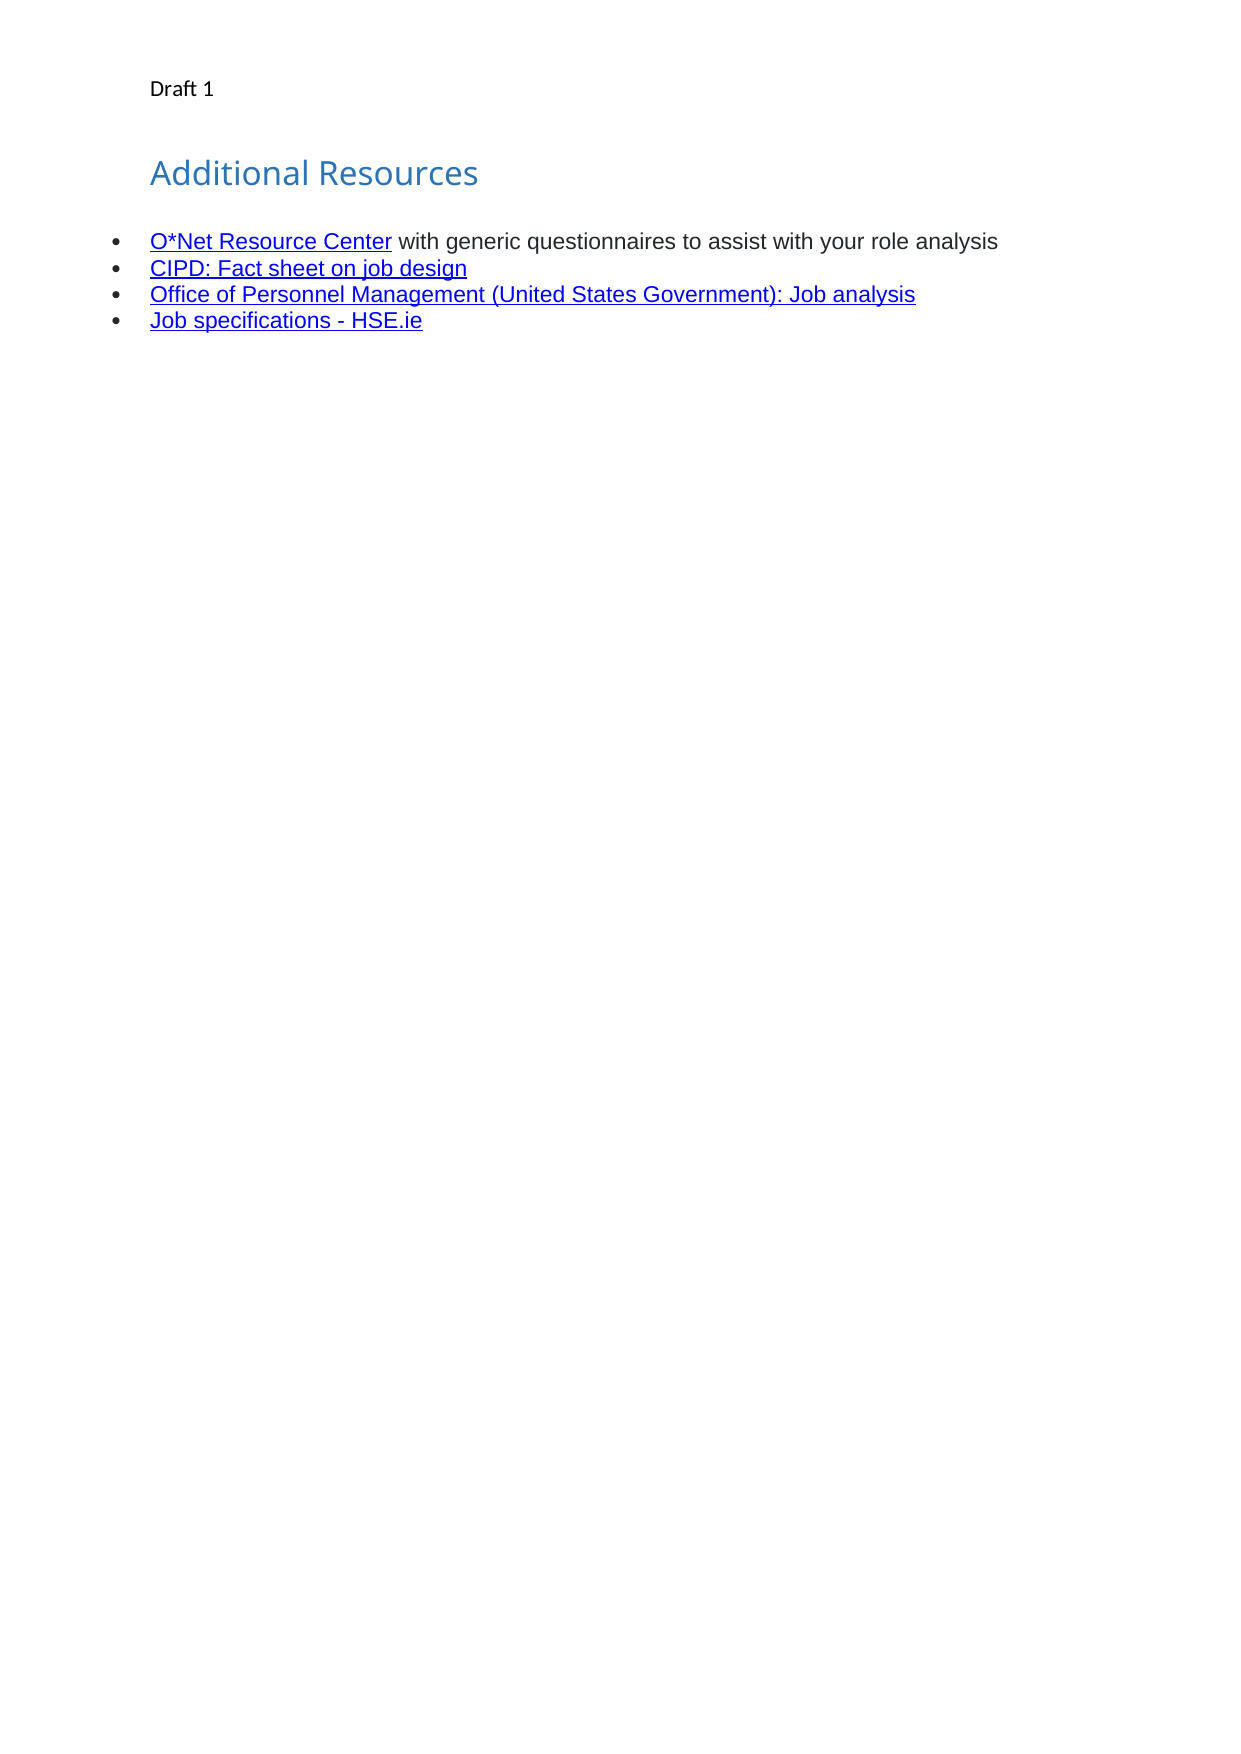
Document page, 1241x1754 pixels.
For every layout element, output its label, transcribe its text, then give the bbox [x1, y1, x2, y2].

list Office of Personnel Management (United States Government): Job analysis [112, 281, 1090, 307]
subtitle Additional Resources [150, 150, 1090, 195]
list O*Net Resource Center with generic questionnaires to assist with your role analysis [112, 228, 1090, 254]
list Job specifications - HSE.ie [112, 307, 1090, 333]
list CIPD: Fact sheet on job design [112, 254, 1090, 281]
